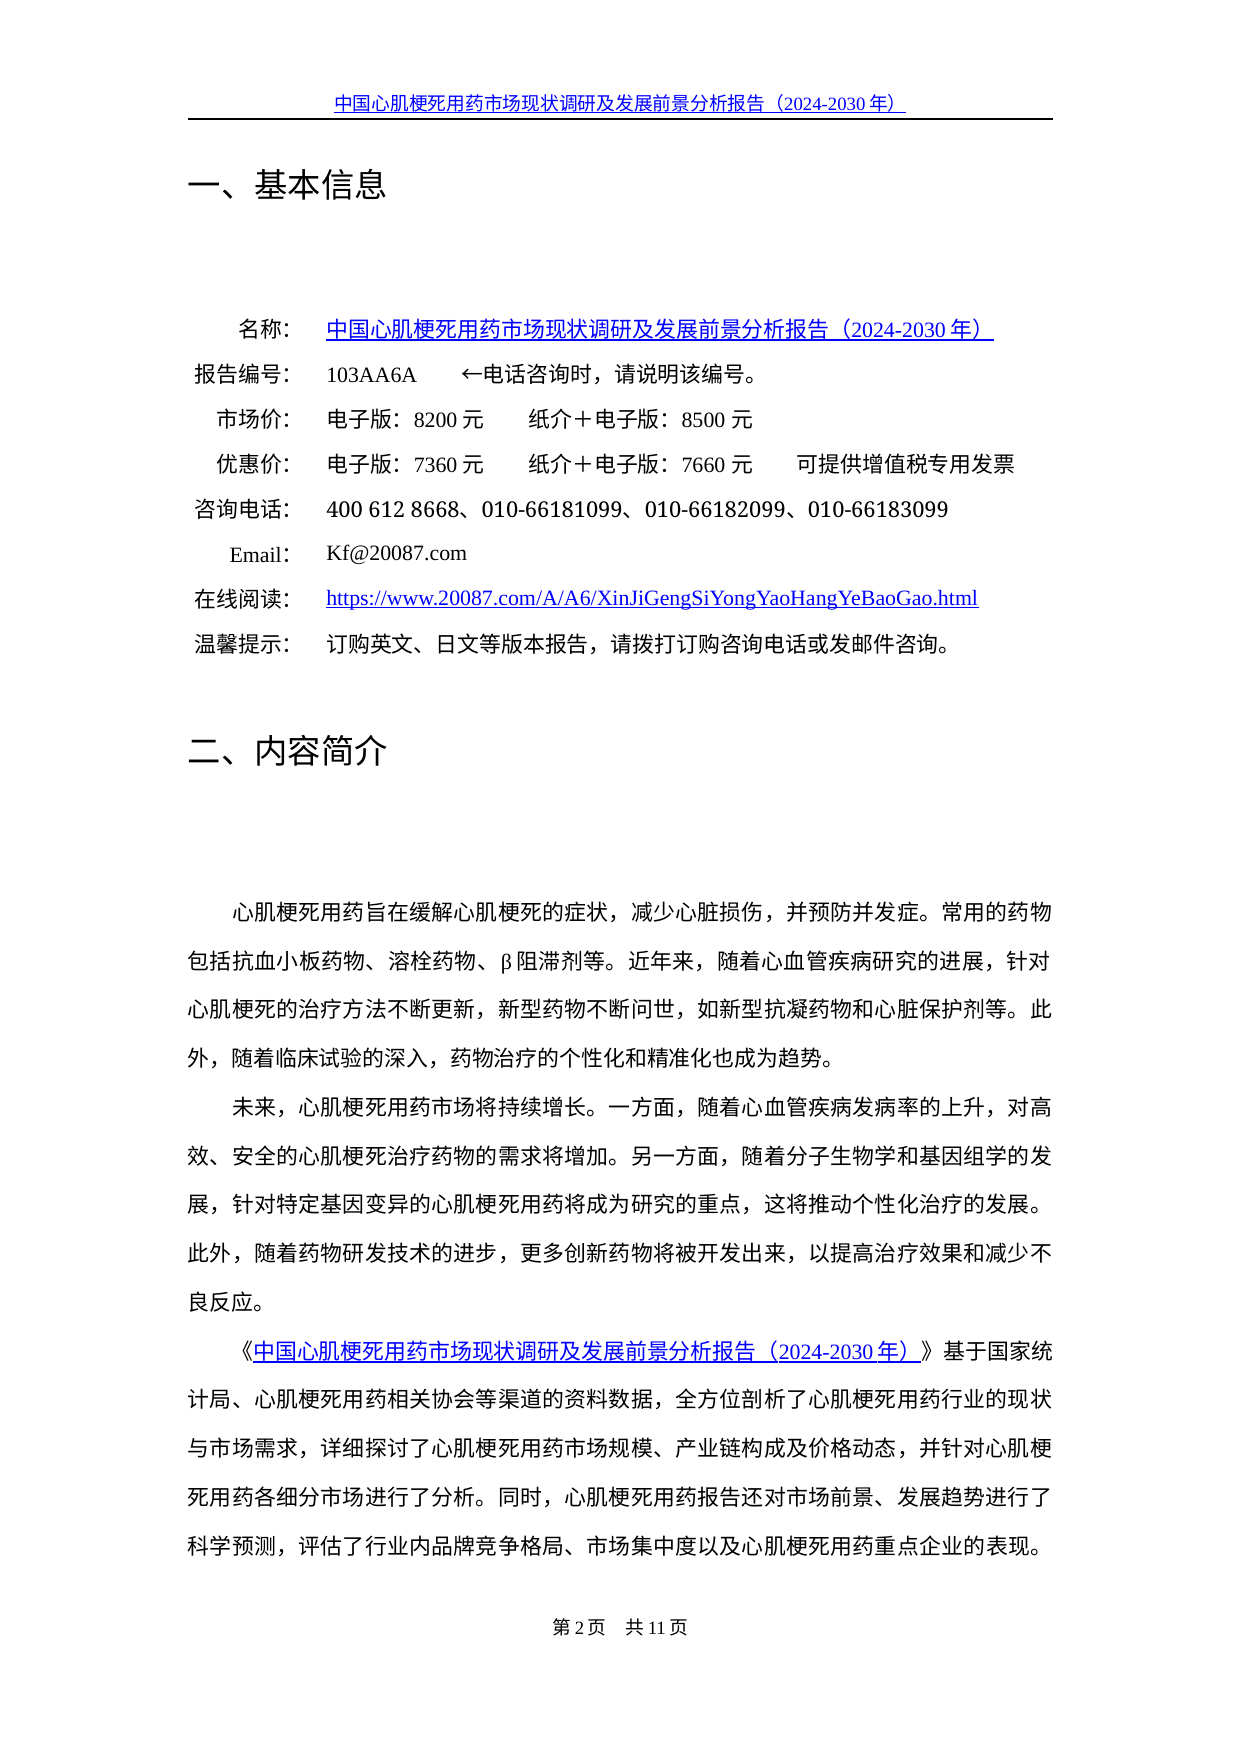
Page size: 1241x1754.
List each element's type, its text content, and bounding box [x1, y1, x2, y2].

table_cell [315, 582, 1073, 627]
table_cell 咨询电话： [167, 492, 315, 537]
table_cell 订购英文、日文等版本报告，请拨打订购咨询电话或发邮件咨询。 [315, 627, 1073, 672]
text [187, 894, 1053, 1561]
table_header 中国心肌梗死用药市场现状调研及发展前景分析报告（2024-2030年） [315, 312, 1073, 357]
table_cell 市场价： [167, 402, 315, 447]
table_cell 报告编号： [167, 357, 315, 402]
table_cell Kf@20087.com [315, 537, 1073, 582]
table_cell 在线阅读： [167, 582, 315, 627]
title 一、基本信息 [187, 150, 1053, 215]
title 二、内容简介 [187, 717, 1053, 782]
table_cell 103AA6A ←电话咨询时，请说明该编号。 [315, 357, 1073, 402]
table_cell 温馨提示： [167, 627, 315, 672]
table_header 名称： [167, 312, 315, 357]
table_cell 电子版：7360 元 纸介＋电子版：7660 元 可提供增值税专用发票 [315, 447, 1073, 492]
table_cell Email： [167, 537, 315, 582]
table_cell 400 612 8668、010-66181099、010-66182099、010-66183099 [315, 492, 1073, 537]
table_cell 电子版：8200 元 纸介＋电子版：8500 元 [315, 402, 1073, 447]
table_cell 优惠价： [167, 447, 315, 492]
